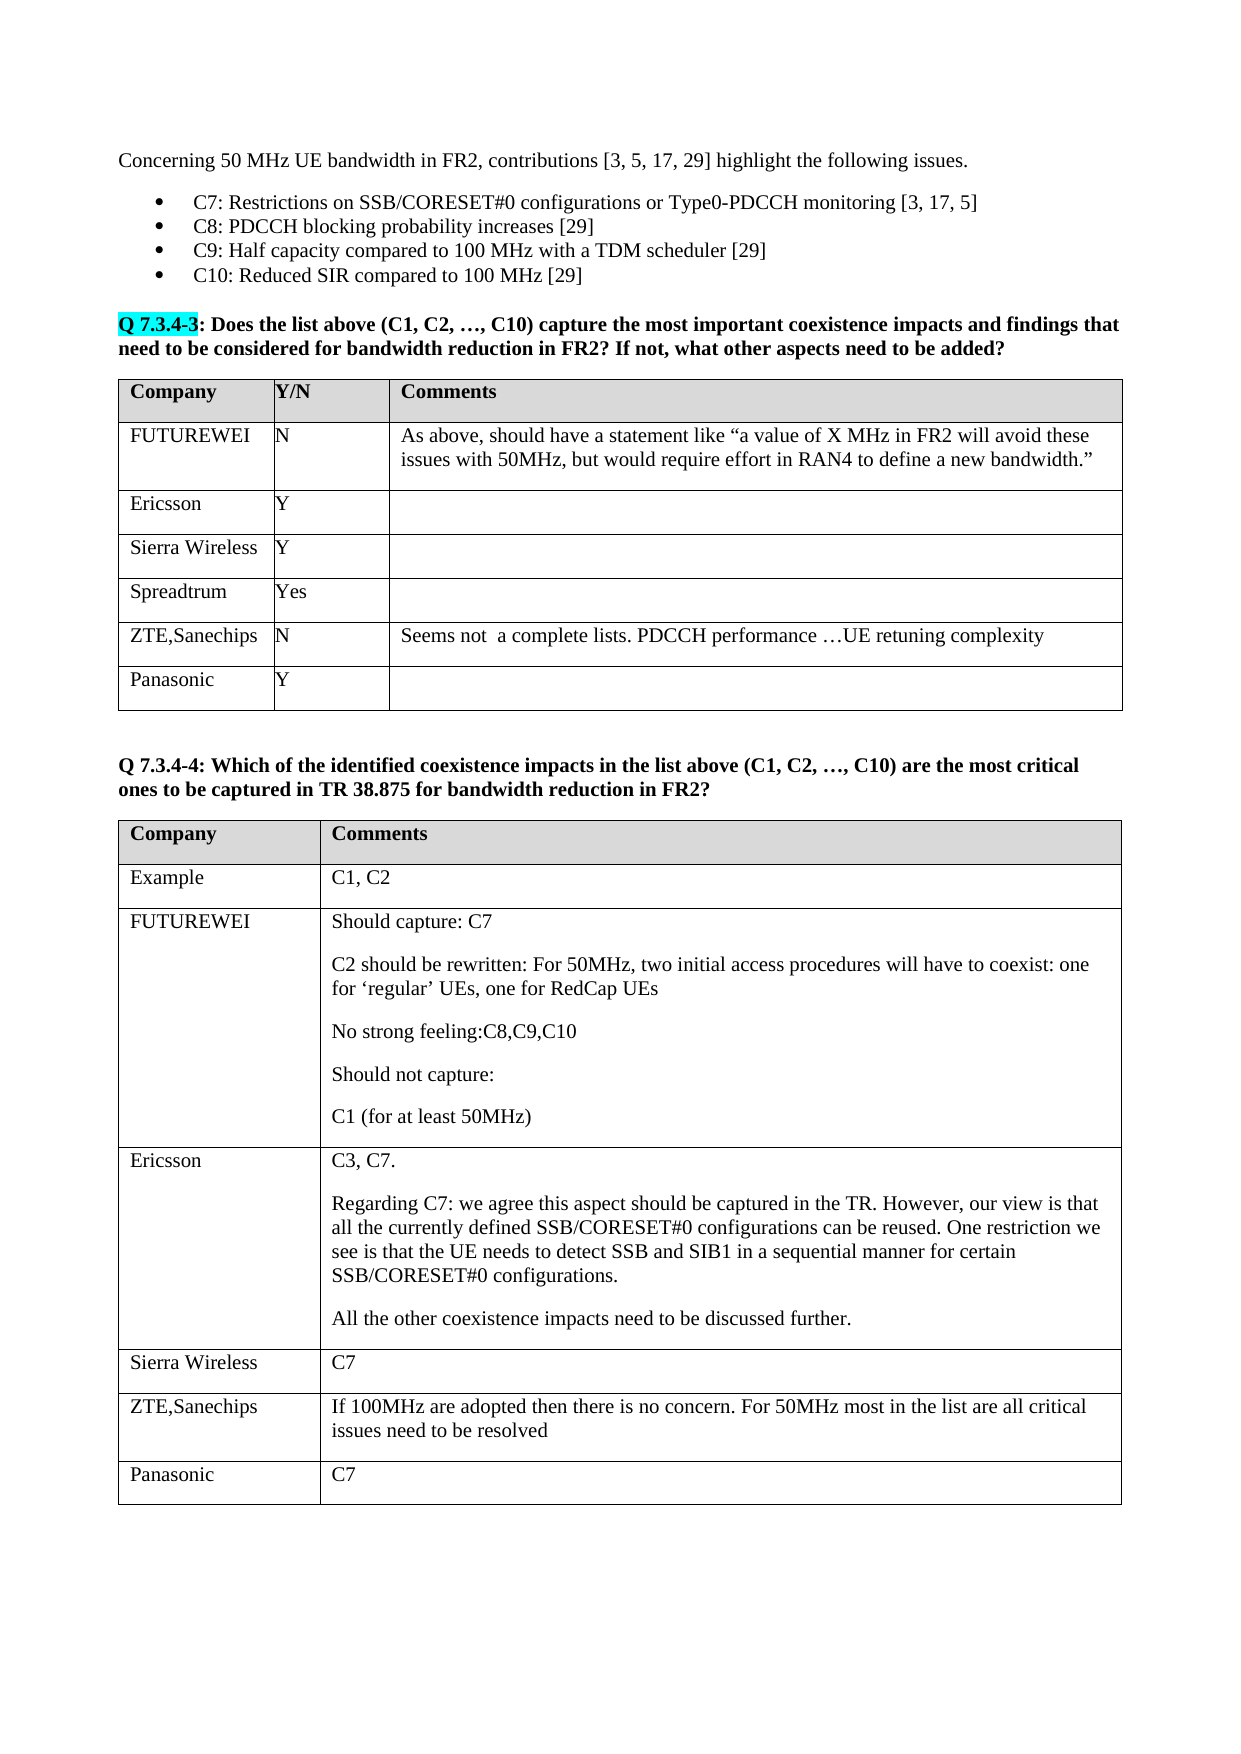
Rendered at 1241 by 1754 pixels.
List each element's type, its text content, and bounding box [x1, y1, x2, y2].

table_cell [390, 535, 1122, 578]
table_cell [390, 579, 1122, 622]
table_cell ZTE,Sanechips [119, 1394, 320, 1461]
table_cell Panasonic [119, 667, 274, 709]
table_header Company [119, 821, 320, 864]
text Concerning 50 MHz UE bandwidth in FR2, contributions [3, 5, 17, 29] highlight the following issues. [118, 147, 1122, 172]
table_cell Ericsson [119, 1148, 320, 1349]
table_cell C7 [321, 1462, 1121, 1504]
table_cell Should capture: C7 C2 should be rewritten: For 50MHz, two initial access procedures will have to coexist: one for ‘regular’ UEs, one for RedCap UEs No strong feeling:C8,C9,C10 Should not capture: C1 (for at least 50MHz) [321, 909, 1121, 1147]
table_cell Example [119, 865, 320, 908]
list C10: Reduced SIR compared to 100 MHz [29] [156, 262, 1122, 287]
table_cell C7 [321, 1350, 1121, 1393]
table_cell Ericsson [119, 491, 274, 534]
table_cell [390, 667, 1122, 709]
list C8: PDCCH blocking probability increases [29] [156, 214, 1122, 238]
table_cell ZTE,Sanechips [119, 623, 274, 666]
table_cell C1, C2 [321, 865, 1121, 908]
text Q 7.3.4-4: Which of the identified coexistence impacts in the list above (C1, C2, …, C10) are the most critical ones to be captured in TR 38.875 for bandwidth reduction in FR2? [118, 753, 1122, 801]
table_cell C3, C7. Regarding C7: we agree this aspect should be captured in the TR. However, our view is that all the currently defined SSB/CORESET#0 configurations can be reused. One restriction we see is that the UE needs to detect SSB and SIB1 in a sequential manner for certain SSB/CORESET#0 configurations. All the other coexistence impacts need to be discussed further. [321, 1148, 1121, 1349]
table_cell Seems not a complete lists. PDCCH performance …UE retuning complexity [390, 623, 1122, 666]
table_cell As above, should have a statement like “a value of X MHz in FR2 will avoid these issues with 50MHz, but would require effort in RAN4 to define a new bandwidth.” [390, 423, 1122, 490]
table_cell Sierra Wireless [119, 1350, 320, 1393]
table_header Comments [321, 821, 1121, 864]
table_cell N [275, 423, 389, 490]
table_cell Panasonic [119, 1462, 320, 1504]
table_cell Y [275, 667, 389, 709]
table_header Comments [390, 380, 1122, 422]
table_cell FUTUREWEI [119, 423, 274, 490]
table_cell If 100MHz are adopted then there is no concern. For 50MHz most in the list are all critical issues need to be resolved [321, 1394, 1121, 1461]
table_cell N [275, 623, 389, 666]
table_header Y/N [275, 380, 389, 422]
table_cell Sierra Wireless [119, 535, 274, 578]
table_cell FUTUREWEI [119, 909, 320, 1147]
table_cell Y [275, 491, 389, 534]
text Q 7.3.4-3: Does the list above (C1, C2, …, C10) capture the most important coexistence impacts and findings that need to be considered for bandwidth reduction in FR2? If not, what other aspects need to be added? [118, 312, 1122, 360]
table_cell Y [275, 535, 389, 578]
table_cell Yes [275, 579, 389, 622]
list C9: Half capacity compared to 100 MHz with a TDM scheduler [29] [156, 238, 1122, 262]
table_cell Spreadtrum [119, 579, 274, 622]
list C7: Restrictions on SSB/CORESET#0 configurations or Type0-PDCCH monitoring [3, 17, 5] [156, 190, 1122, 214]
table_header Company [119, 380, 274, 422]
table_cell [390, 491, 1122, 534]
